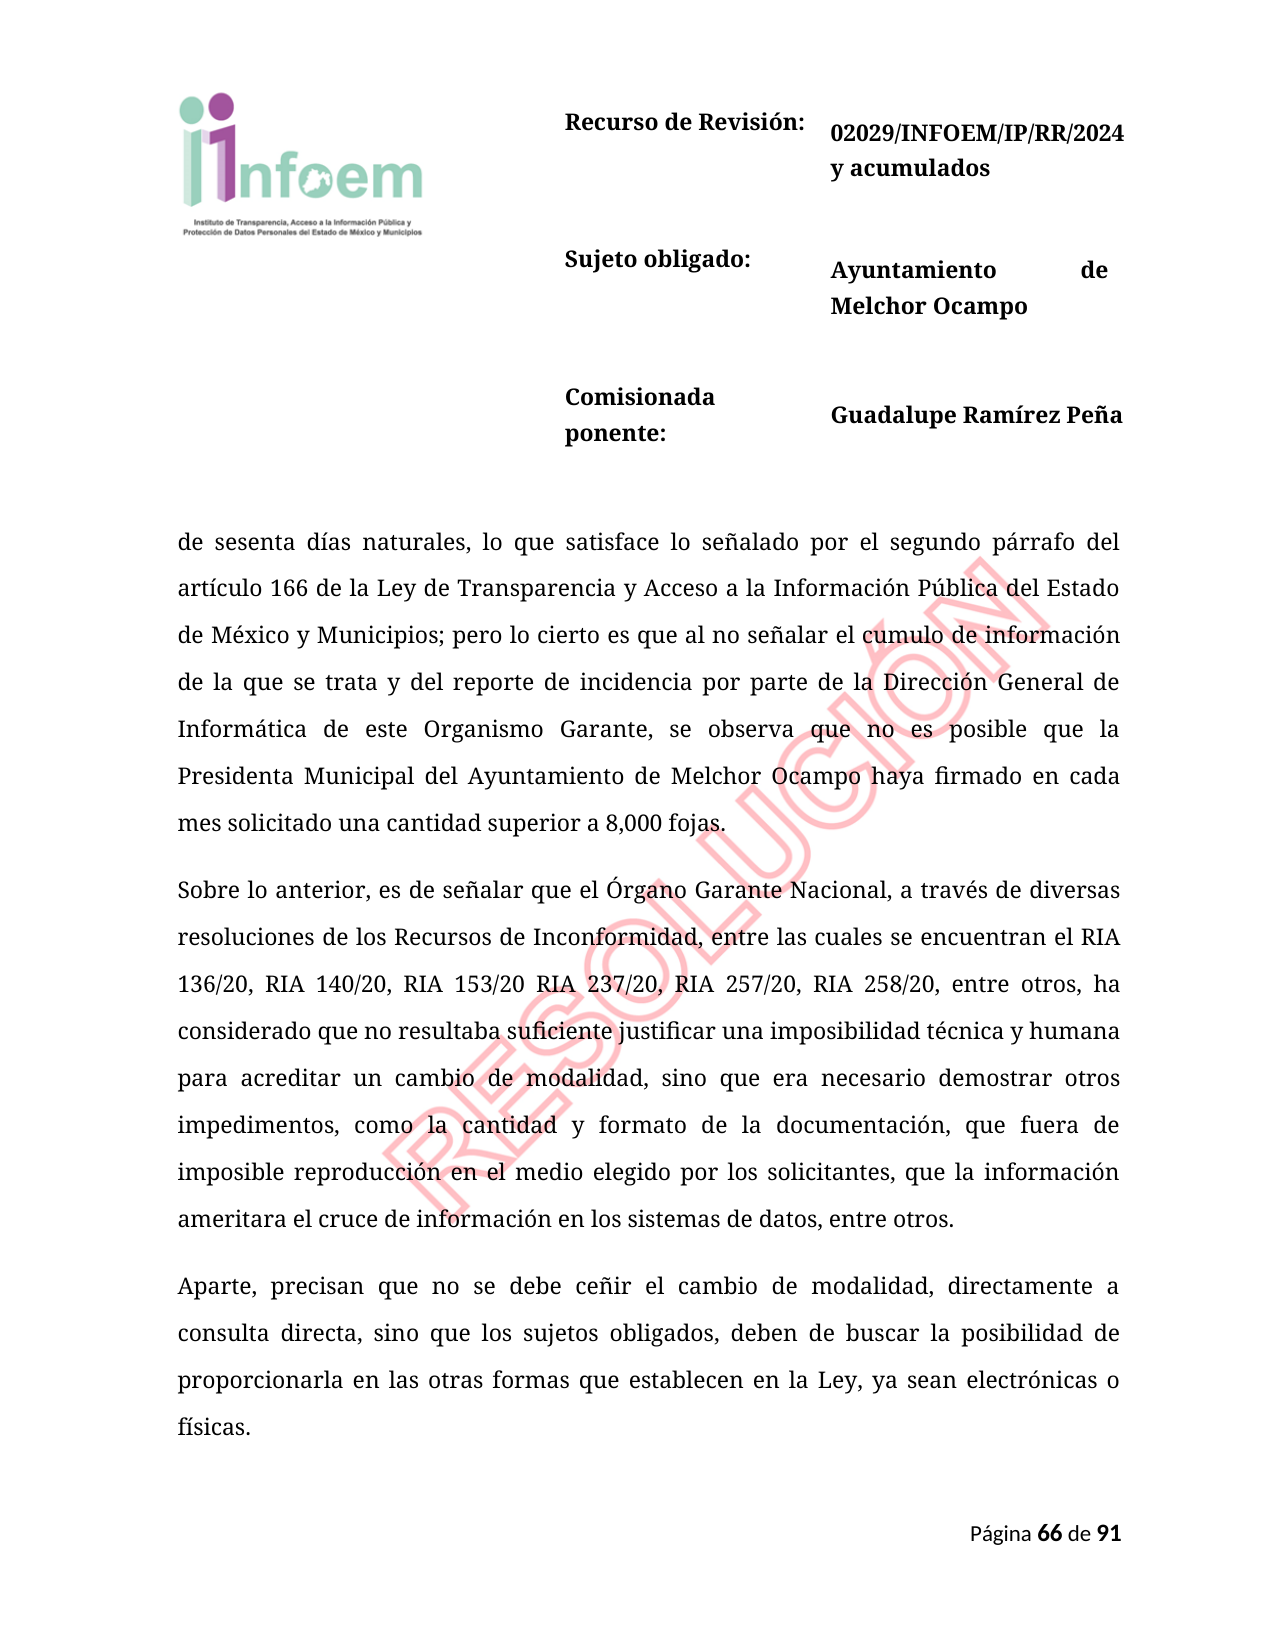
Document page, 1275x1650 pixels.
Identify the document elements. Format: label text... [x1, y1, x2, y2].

picture [59, 32, 1275, 1650]
text Sobre lo anterior, es de señalar que el Órgano Garante Nacional, a través de diversas resoluciones de los Recursos de Inconformidad, entre las cuales se encuentran el RIA 136/20, RIA 140/20, RIA 153/20 RIA 237/20, RIA 257/20, RIA 258/20, entre otros, ha considerado que no resultaba suficiente justificar una imposibilidad técnica y humana para acreditar un cambio de modalidad, sino que era necesario demostrar otros impedimentos, como la cantidad y formato de la documentación, que fuera de imposible reproducción en el medio elegido por los solicitantes, que la información ameritara el cruce de información en los sistemas de datos, entre otros. [177, 874, 1121, 1234]
text De esta manera, si bien SUJETO OBLIGADO hizo del conocimiento del Particular que la información estará disponible a partir del 27 de mayo del año, por un plazo mínimo de sesenta días naturales, lo que satisface lo señalado por el segundo párrafo del artículo 166 de la Ley de Transparencia y Acceso a la Información Pública del Estado de México y Municipios; pero lo cierto es que al no señalar el cumulo de información de la que se trata y del reporte de incidencia por parte de la Dirección General de Informática de este Organismo Garante, se observa que no es posible que la Presidenta Municipal del Ayuntamiento de Melchor Ocampo haya firmado en cada mes solicitado una cantidad superior a 8,000 fojas. [177, 525, 1121, 838]
text Aparte, precisan que no se debe ceñir el cambio de modalidad, directamente a consulta directa, sino que los sujetos obligados, deben de buscar la posibilidad de proporcionarla en las otras formas que establecen en la Ley, ya sean electrónicas o físicas. [177, 1270, 1121, 1442]
